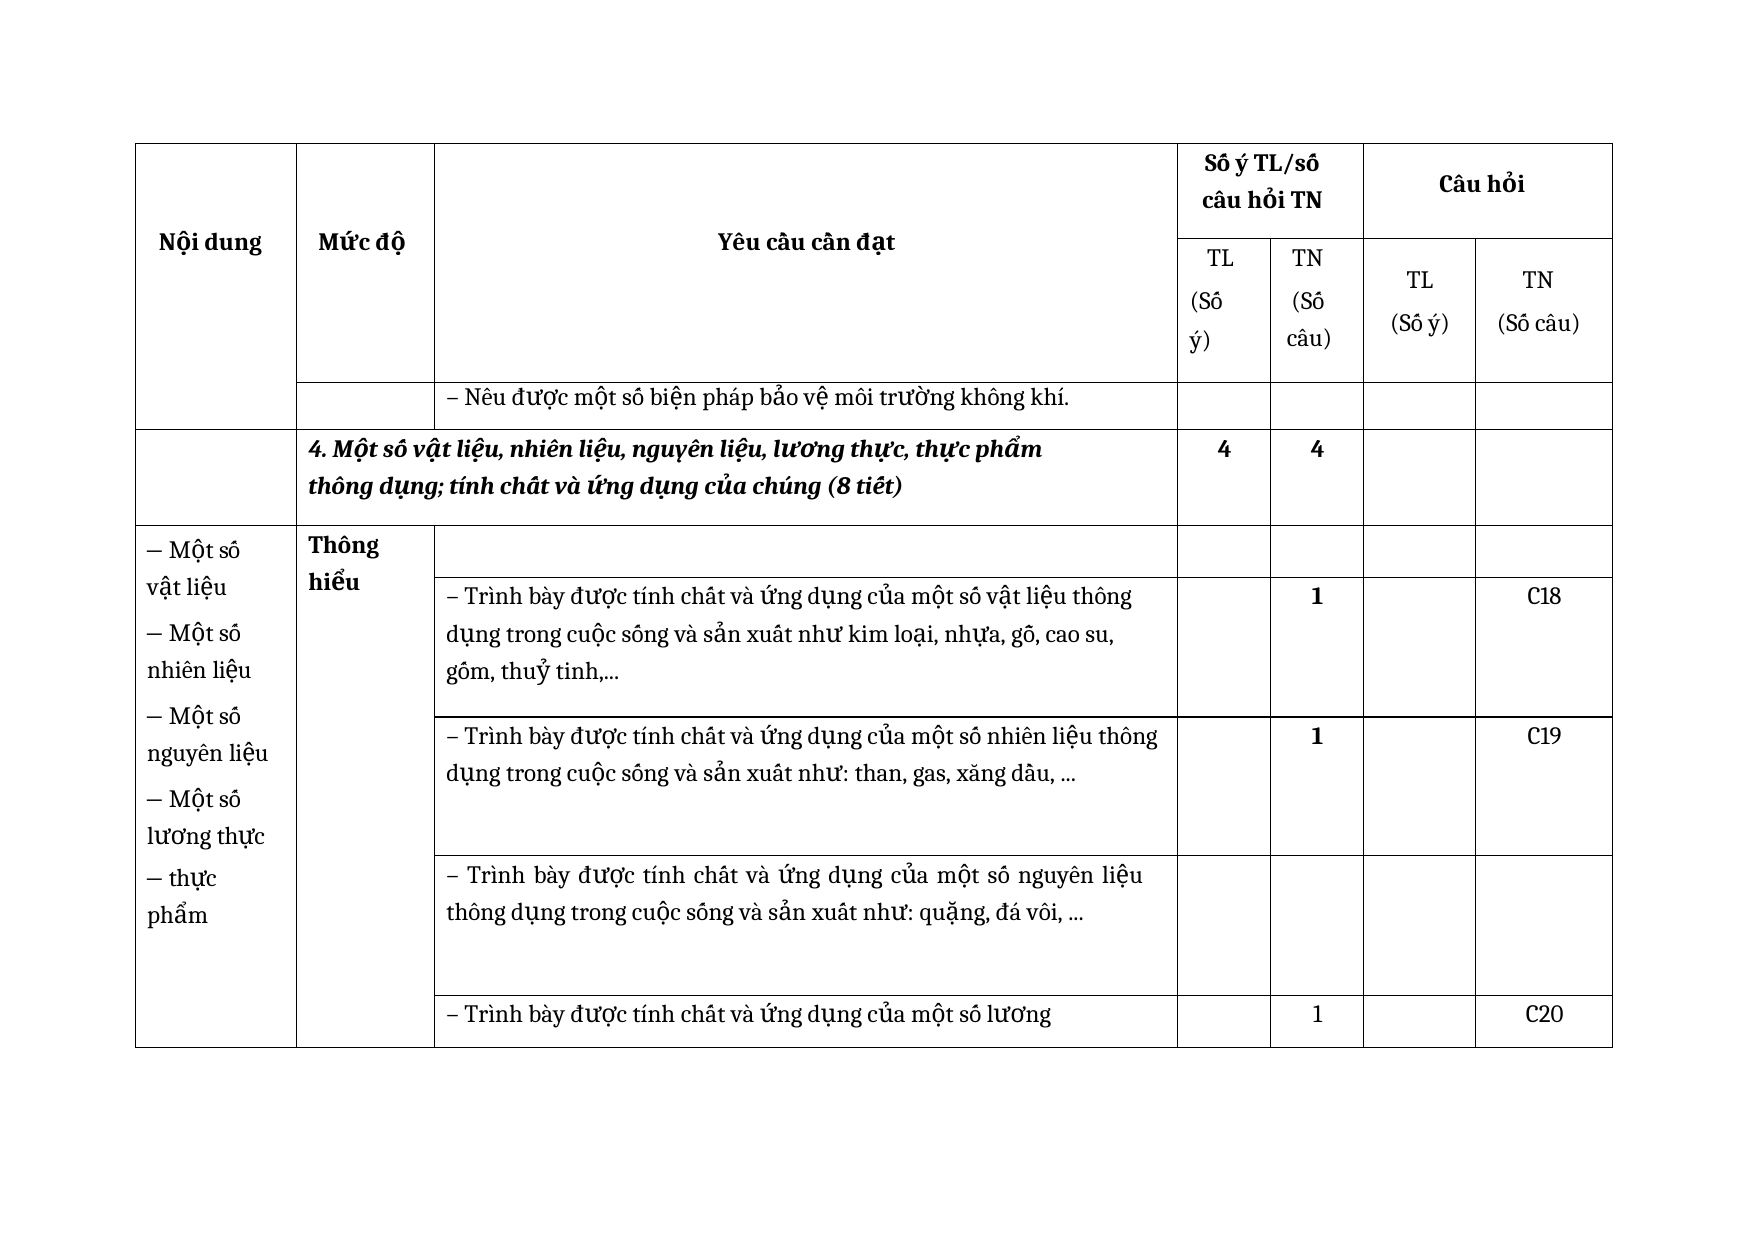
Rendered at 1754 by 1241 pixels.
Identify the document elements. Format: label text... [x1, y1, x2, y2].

table_cell 4 [1178, 430, 1270, 525]
table_header Câu hỏi [1364, 144, 1612, 238]
table_cell [136, 430, 296, 525]
table_cell C20 [1476, 996, 1612, 1047]
table_cell [1178, 996, 1270, 1047]
table_cell 1 [1271, 996, 1363, 1047]
table_cell – Trình bày được tính chất và ứng dụng của một số vật liệu thông dụng trong cuộc sống và sản xuất như kim loại, nhựa, gỗ, cao su, gốm, thuỷ tinh,... [435, 578, 1177, 716]
table_cell [1271, 526, 1363, 577]
table_cell [1364, 430, 1475, 525]
table_cell [1178, 383, 1270, 429]
table_cell Thông hiểu [297, 526, 434, 1047]
table_cell – Trình bày được tính chất và ứng dụng của một số lương [435, 996, 1177, 1047]
table_cell [1476, 856, 1612, 994]
table_cell [435, 526, 1177, 577]
table_cell [1364, 526, 1475, 577]
table_cell [1364, 856, 1475, 994]
table_cell 4. Một số vật liệu, nhiên liệu, nguyên liệu, lương thực, thực phẩm thông dụng; tính chất và ứng dụng của chúng (8 tiết) [297, 430, 1177, 525]
table_cell TN (Số câu) [1271, 239, 1363, 382]
table_cell Một số vật liệu Một số nhiên liệu Một số nguyên liệu Một số lương thực thực phẩm [136, 526, 296, 1047]
table_cell [1476, 430, 1612, 525]
table_cell – Nêu được một số biện pháp bảo vệ môi trường không khí. [435, 383, 1177, 429]
table_cell [1178, 718, 1270, 855]
table_cell [1271, 383, 1363, 429]
table_cell [1364, 578, 1475, 716]
table_header Nội dung [136, 144, 296, 429]
table_cell [1476, 383, 1612, 429]
table_cell [297, 383, 434, 429]
table_cell C18 [1476, 578, 1612, 716]
table_cell – Trình bày được tính chất và ứng dụng của một số nguyên liệu thông dụng trong cuộc sống và sản xuất như: quặng, đá vôi, ... [435, 856, 1177, 994]
table_cell [1178, 856, 1270, 994]
table_cell – Trình bày được tính chất và ứng dụng của một số nhiên liệu thông dụng trong cuộc sống và sản xuất như: than, gas, xăng dầu, ... [435, 718, 1177, 855]
table_header Số ý TL/số câu hỏi TN [1178, 144, 1363, 238]
table_cell TL (Số ý) [1178, 239, 1270, 382]
table_cell 1 [1271, 718, 1363, 855]
table_header Yêu cầu cần đạt [435, 144, 1177, 382]
table_cell [1178, 578, 1270, 716]
table_cell 4 [1271, 430, 1363, 525]
table_cell TN (Số câu) [1476, 239, 1612, 382]
table_cell [1364, 383, 1475, 429]
table_cell TL (Số ý) [1364, 239, 1475, 382]
table_cell [1271, 856, 1363, 994]
table_cell [1476, 526, 1612, 577]
table_cell [1178, 526, 1270, 577]
table_header Mức độ [297, 144, 434, 382]
table_cell [1364, 996, 1475, 1047]
table_cell C19 [1476, 718, 1612, 855]
table_cell 1 [1271, 578, 1363, 716]
table_cell [1364, 718, 1475, 855]
